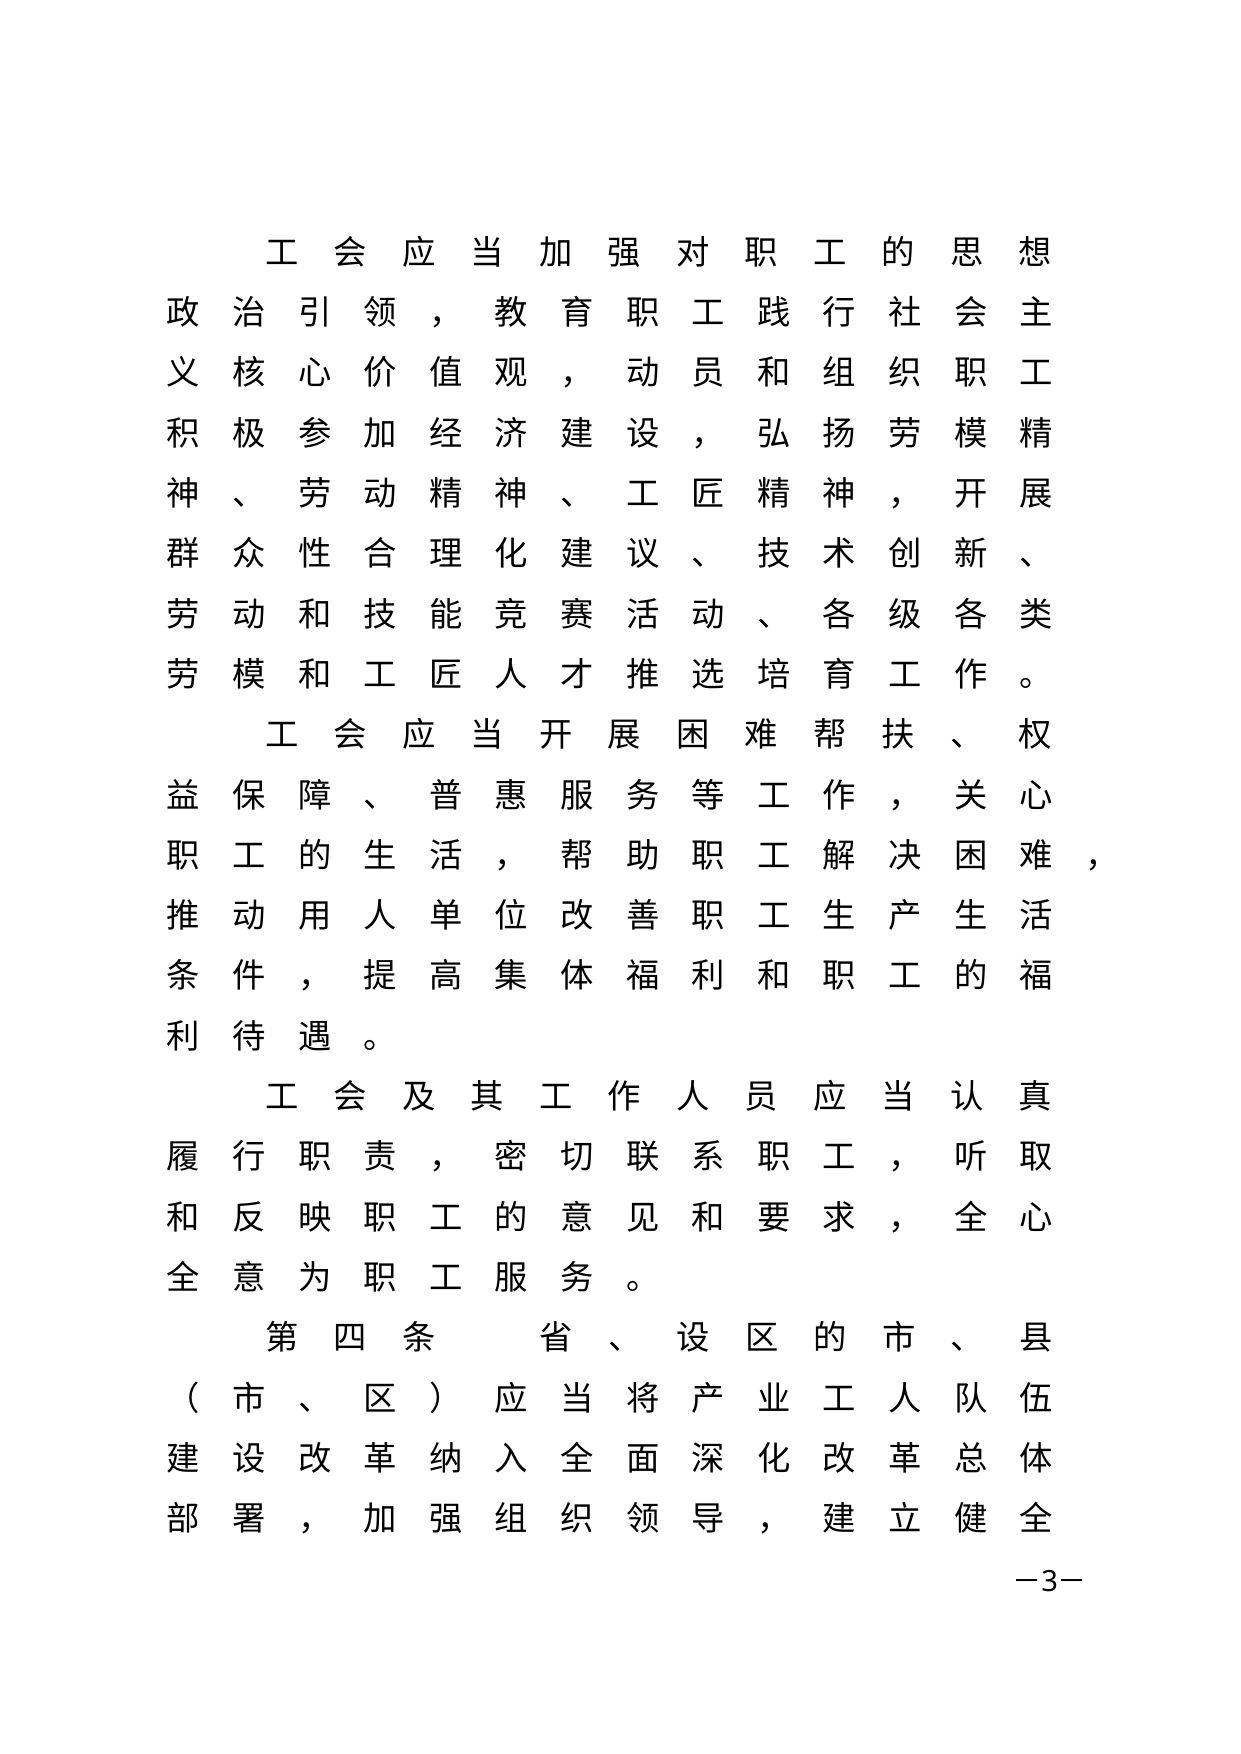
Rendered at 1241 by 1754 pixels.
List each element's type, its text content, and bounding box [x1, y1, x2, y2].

text 工会应当开展困难帮扶、权益保障、普惠服务等工作，关心职工的生活，帮助职工解决困难，推动用人单位改善职工生产生活条件，提高集体福利和职工的福利待遇。 [167, 702, 1085, 1064]
text 第四条 省、设区的市、县（市、区）应当将产业工人队伍建设改革纳入全面深化改革总体部署，加强组织领导，建立健全协调、激励等机制，及时解决产业工人队伍建设改革中的重大问题。 [167, 1305, 1085, 1546]
text 工会及其工作人员应当认真履行职责，密切联系职工，听取和反映职工的意见和要求，全心全意为职工服务。 [167, 1064, 1085, 1305]
text 工会应当加强对职工的思想政治引领，教育职工践行社会主义核心价值观，动员和组织职工积极参加经济建设，弘扬劳模精神、劳动精神、工匠精神，开展群众性合理化建议、技术创新、劳动和技能竞赛活动、各级各类劳模和工匠人才推选培育工作。 [167, 219, 1085, 702]
